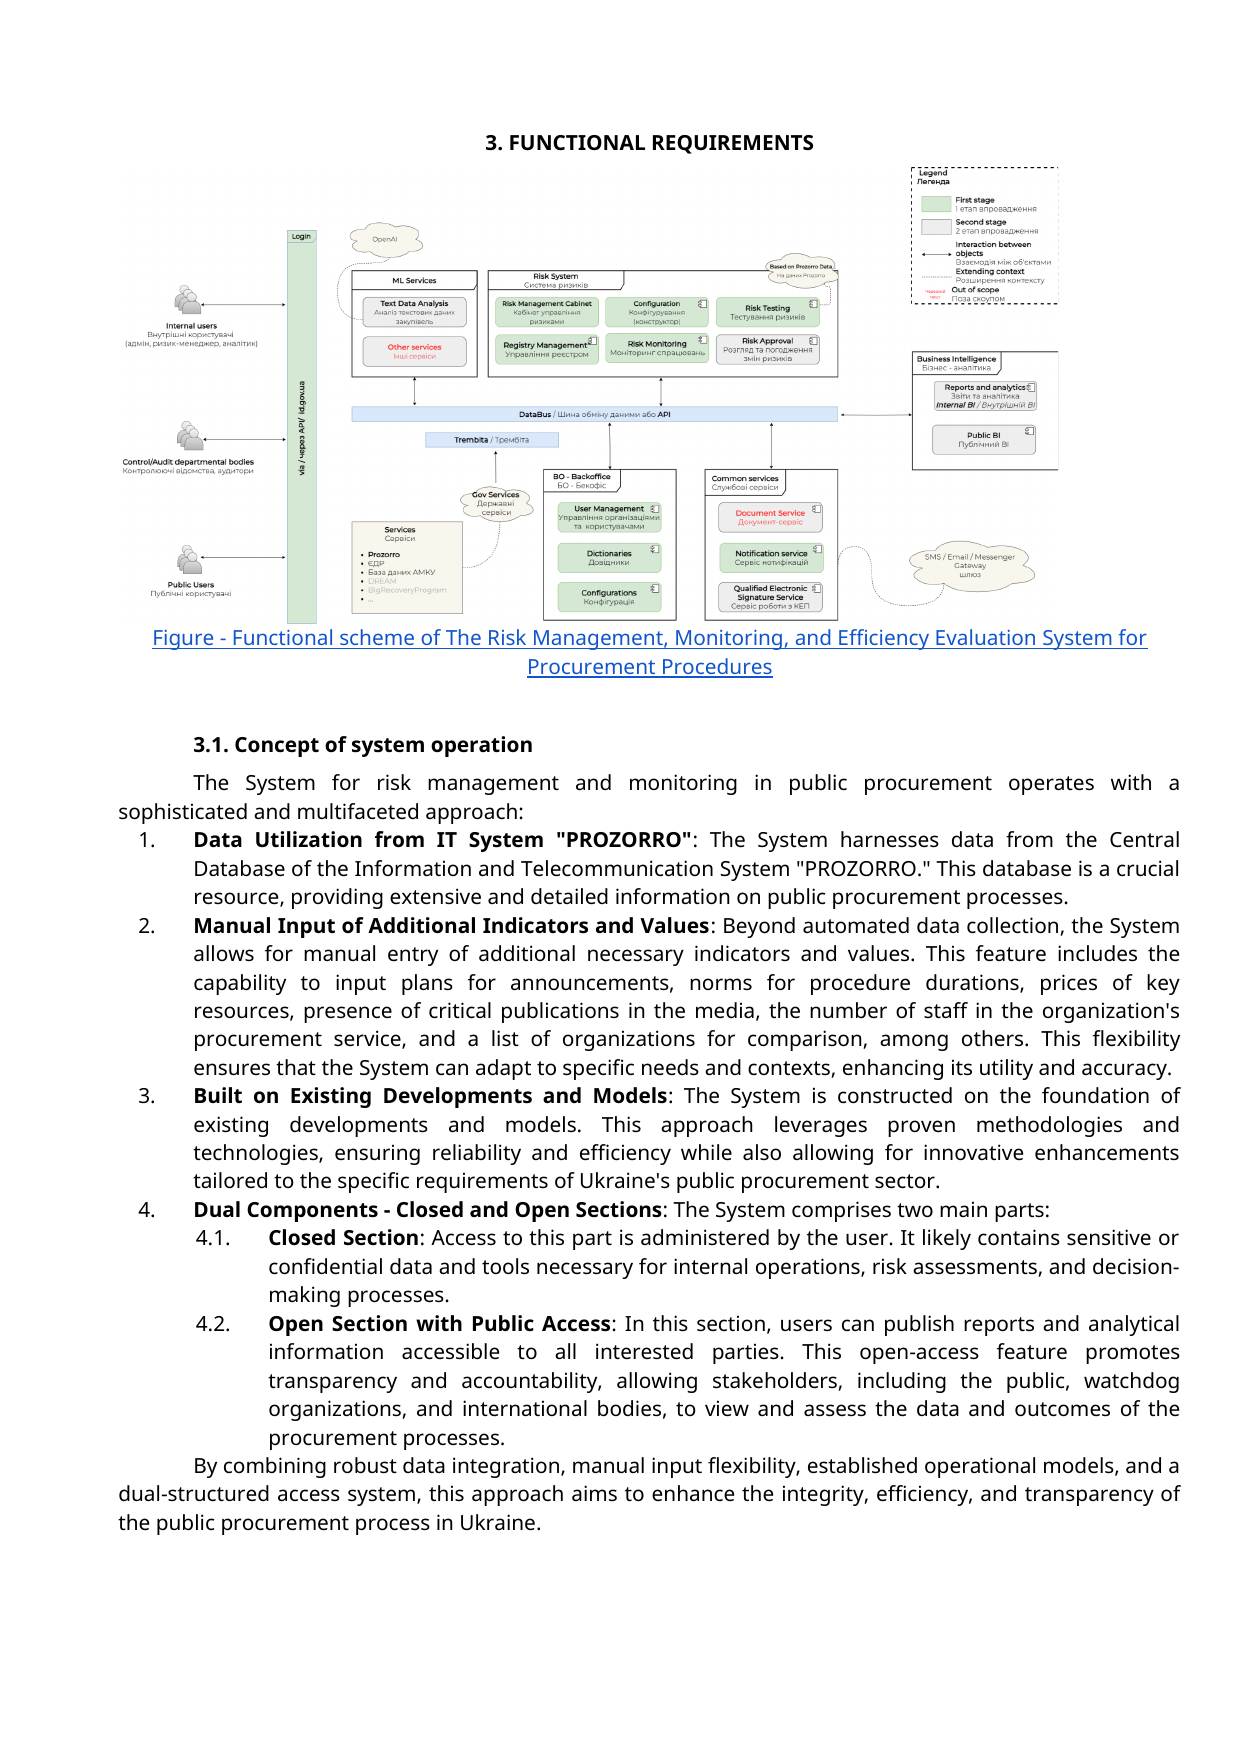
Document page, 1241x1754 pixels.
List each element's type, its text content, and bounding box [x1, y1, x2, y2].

list Dual Components - Closed and Open Sections: The System comprises two main parts: [156, 1195, 1181, 1223]
text By combining robust data integration, manual input flexibility, established operational models, and a dual-structured access system, this approach aims to enhance the integrity, efficiency, and transparency of the public procurement process in Ukraine. [118, 1451, 1181, 1536]
subtitle 3.1. Concept of system operation [118, 730, 1181, 758]
picture [118, 167, 1059, 624]
list Data Utilization from IT System "PROZORRO": The System harnesses data from the Central Database of the Information and Telecommunication System "PROZORRO." This database is a crucial resource, providing extensive and detailed information on public procurement processes. [156, 825, 1181, 911]
list Open Section with Public Access: In this section, users can publish reports and analytical information accessible to all interested parties. This open-access feature promotes transparency and accountability, allowing stakeholders, including the public, watchdog organizations, and international bodies, to view and assess the data and outcomes of the procurement processes. [231, 1309, 1181, 1451]
list Closed Section: Access to this part is administered by the user. It likely contains sensitive or confidential data and tools necessary for internal operations, risk assessments, and decision-making processes. [231, 1223, 1181, 1309]
text Figure - Functional scheme of The Risk Management, Monitoring, and Efficiency Evaluation System for Procurement Procedures [118, 623, 1181, 680]
subtitle 3. FUNCTIONAL REQUIREMENTS [118, 128, 1181, 157]
list Built on Existing Developments and Models: The System is constructed on the foundation of existing developments and models. This approach leverages proven methodologies and technologies, ensuring reliability and efficiency while also allowing for innovative enhancements tailored to the specific requirements of Ukraine's public procurement sector. [156, 1081, 1181, 1195]
text The System for risk management and monitoring in public procurement operates with a sophisticated and multifaceted approach: [118, 768, 1181, 825]
list Manual Input of Additional Indicators and Values: Beyond automated data collection, the System allows for manual entry of additional necessary indicators and values. This feature includes the capability to input plans for announcements, norms for procedure durations, prices of key resources, presence of critical publications in the media, the number of staff in the organization's procurement service, and a list of organizations for comparison, among others. This flexibility ensures that the System can adapt to specific needs and contexts, enhancing its utility and accuracy. [156, 911, 1181, 1081]
